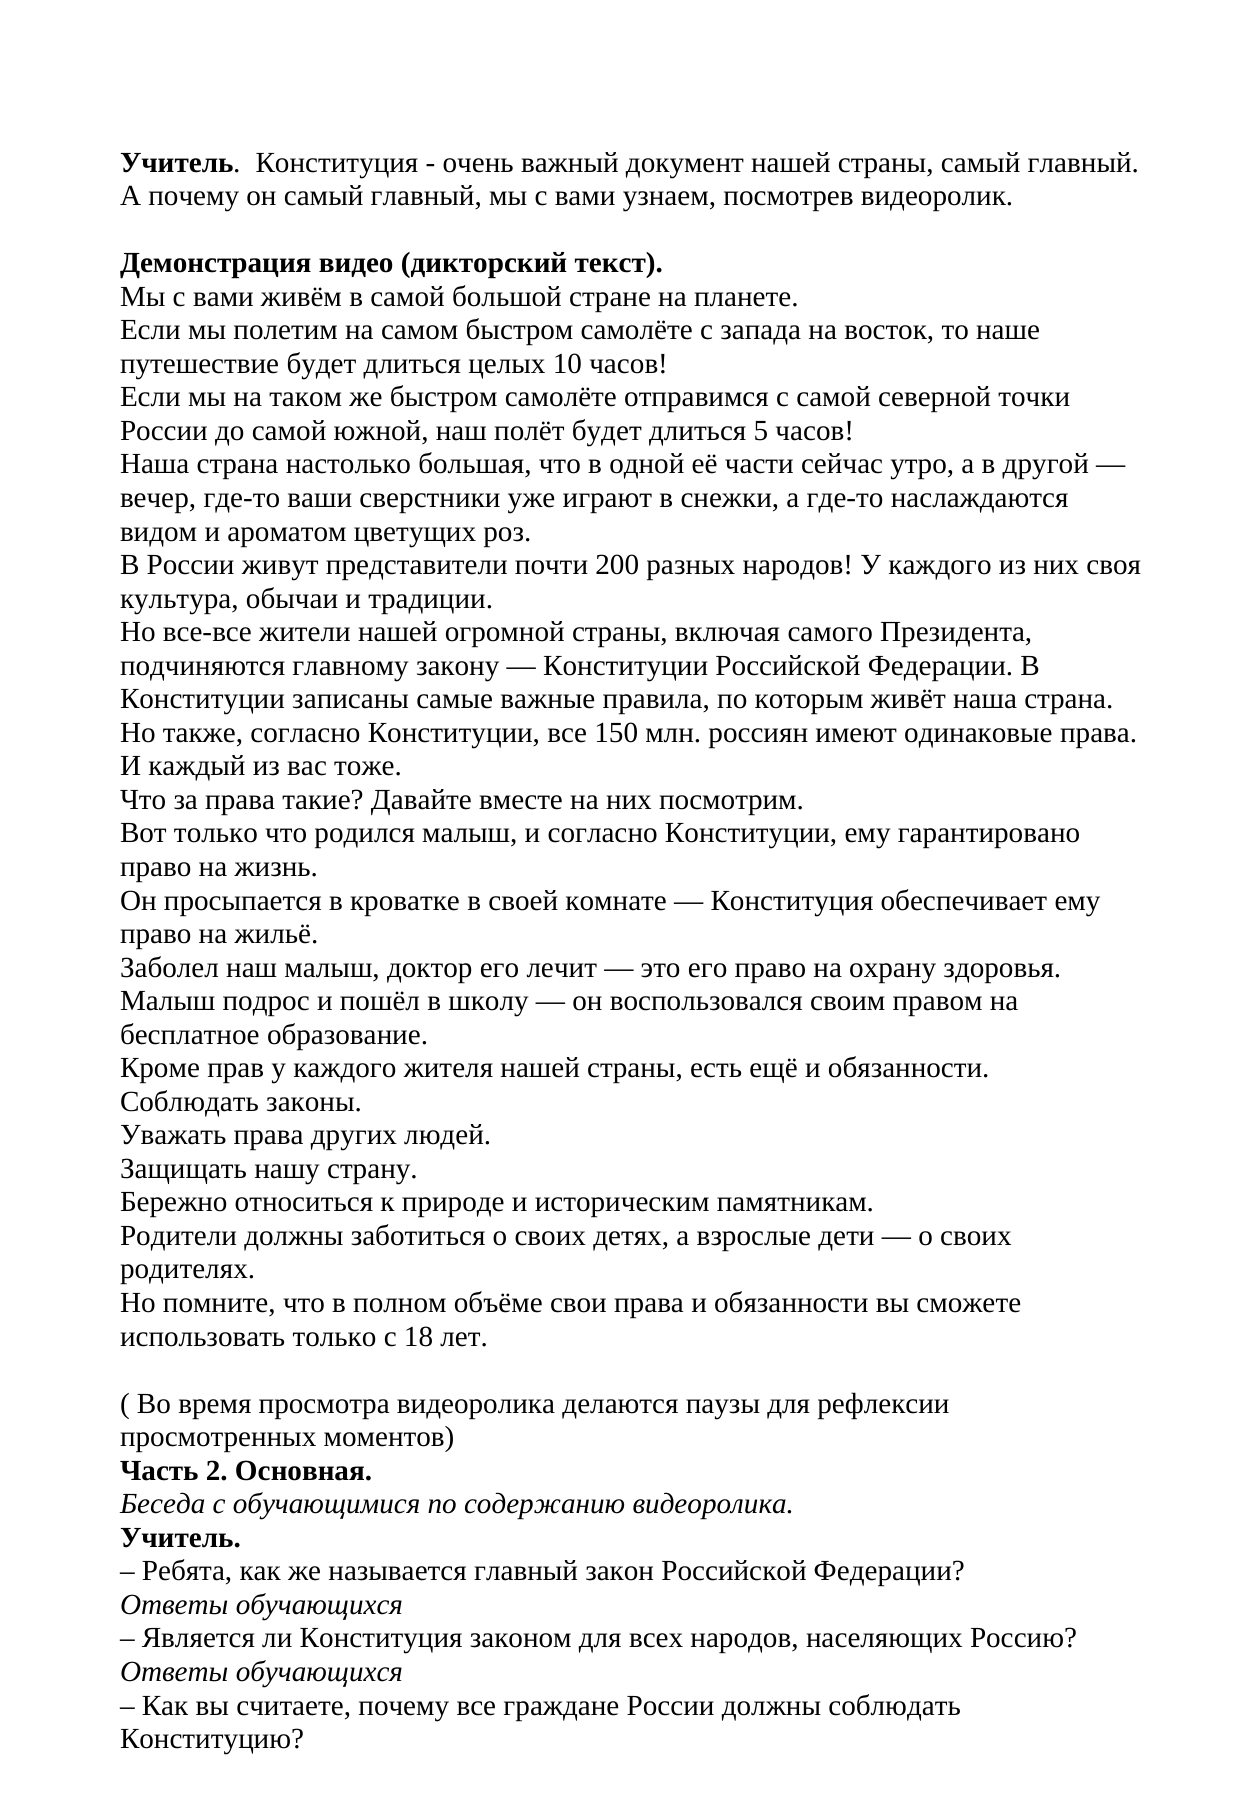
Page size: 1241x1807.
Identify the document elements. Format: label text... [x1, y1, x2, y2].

text Вот только что родился малыш, и согласно Конституции, ему гарантировано право на жизнь. [120, 816, 1146, 883]
text Если мы на таком же быстром самолёте отправимся с самой северной точки России до самой южной, наш полёт будет длиться 5 часов! [120, 379, 1146, 447]
text Защищать нашу страну. [120, 1151, 1146, 1184]
text Родители должны заботиться о своих детях, а взрослые дети — о своих родителях. [120, 1218, 1146, 1285]
text Соблюдать законы. [120, 1084, 1146, 1117]
text В России живут представители почти 200 разных народов! У каждого из них своя культура, обычаи и традиции. [120, 547, 1146, 614]
text Ответы обучающихся [120, 1587, 1146, 1621]
text Кроме прав у каждого жителя нашей страны, есть ещё и обязанности. [120, 1050, 1146, 1084]
text Но также, согласно Конституции, все 150 млн. россиян имеют одинаковые права. И каждый из вас тоже. [120, 715, 1146, 782]
text ( Во время просмотра видеоролика делаются паузы для рефлексии просмотренных моментов) [120, 1386, 1146, 1453]
text Но все-все жители нашей огромной страны, включая самого Президента, подчиняются главному закону — Конституции Российской Федерации. В Конституции записаны самые важные правила, по которым живёт наша страна. [120, 614, 1146, 715]
text Беседа с обучающимися по содержанию видеоролика. [120, 1486, 1146, 1520]
text Демонстрация видео (дикторский текст). [120, 245, 1146, 279]
text Наша страна настолько большая, что в одной её части сейчас утро, а в другой — вечер, где-то ваши сверстники уже играют в снежки, а где-то наслаждаются видом и ароматом цветущих роз. [120, 447, 1146, 547]
text Ответы обучающихся [120, 1654, 1146, 1688]
text Если мы полетим на самом быстром самолёте с запада на восток, то наше путешествие будет длиться целых 10 часов! [120, 312, 1146, 379]
text Заболел наш малыш, доктор его лечит — это его право на охрану здоровья. [120, 950, 1146, 983]
text Часть 2. Основная. [120, 1453, 1146, 1486]
text Учитель. [120, 1520, 1146, 1553]
text Бережно относиться к природе и историческим памятникам. [120, 1184, 1146, 1218]
text – Является ли Конституция законом для всех народов, населяющих Россию? [120, 1621, 1146, 1654]
text – Как вы считаете, почему все граждане России должны соблюдать Конституцию? [120, 1688, 1146, 1755]
text Он просыпается в кроватке в своей комнате — Конституция обеспечивает ему право на жильё. [120, 883, 1146, 950]
text Уважать права других людей. [120, 1117, 1146, 1151]
text Но помните, что в полном объёме свои права и обязанности вы сможете использовать только с 18 лет. [120, 1285, 1146, 1352]
text Малыш подрос и пошёл в школу — он воспользовался своим правом на бесплатное образование. [120, 983, 1146, 1050]
text Мы с вами живём в самой большой стране на планете. [120, 279, 1146, 312]
text – Ребята, как же называется главный закон Российской Федерации? [120, 1553, 1146, 1587]
text Учитель. Конституция - очень важный документ нашей страны, самый главный. А почему он самый главный, мы с вами узнаем, посмотрев видеоролик. [120, 145, 1146, 212]
text Что за права такие? Давайте вместе на них посмотрим. [120, 782, 1146, 816]
